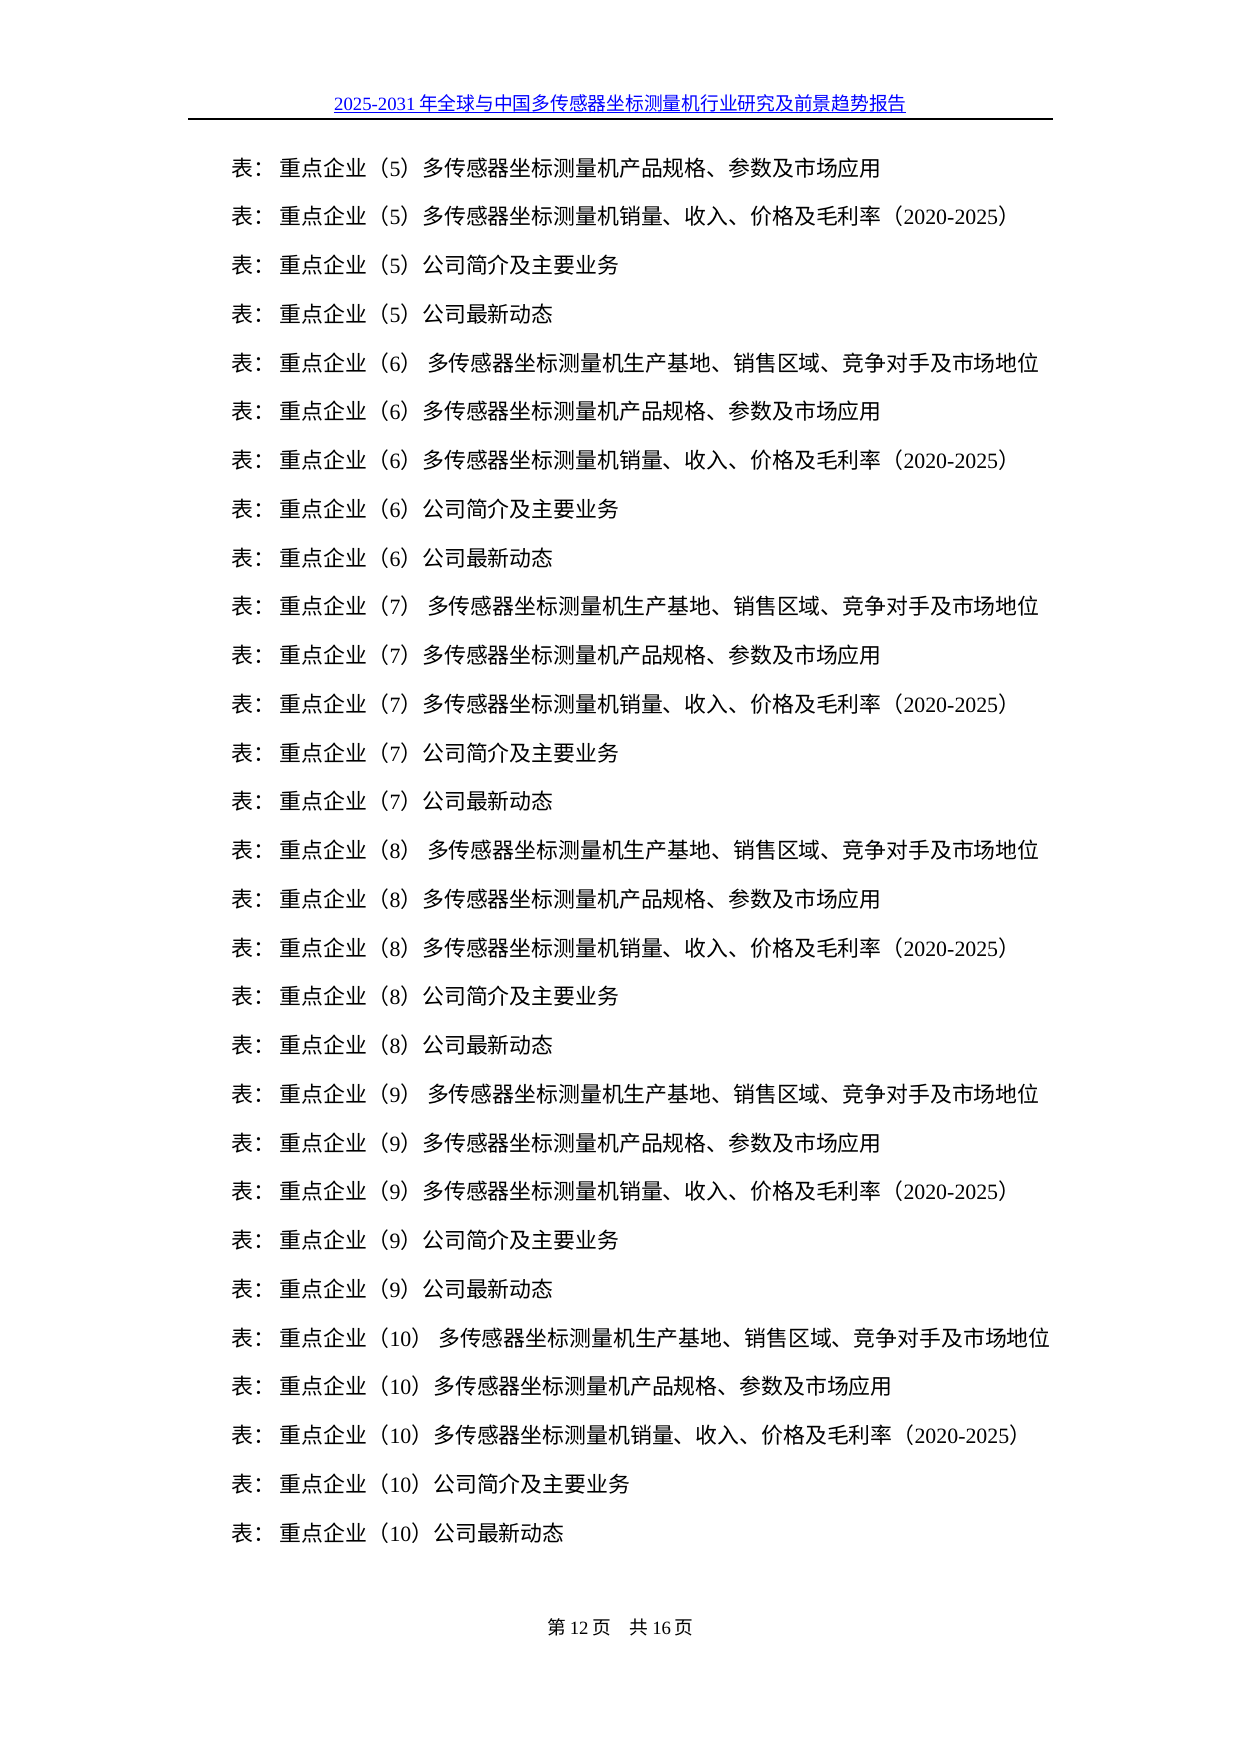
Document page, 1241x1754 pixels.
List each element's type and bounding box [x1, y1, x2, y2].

text [187, 150, 1053, 1548]
